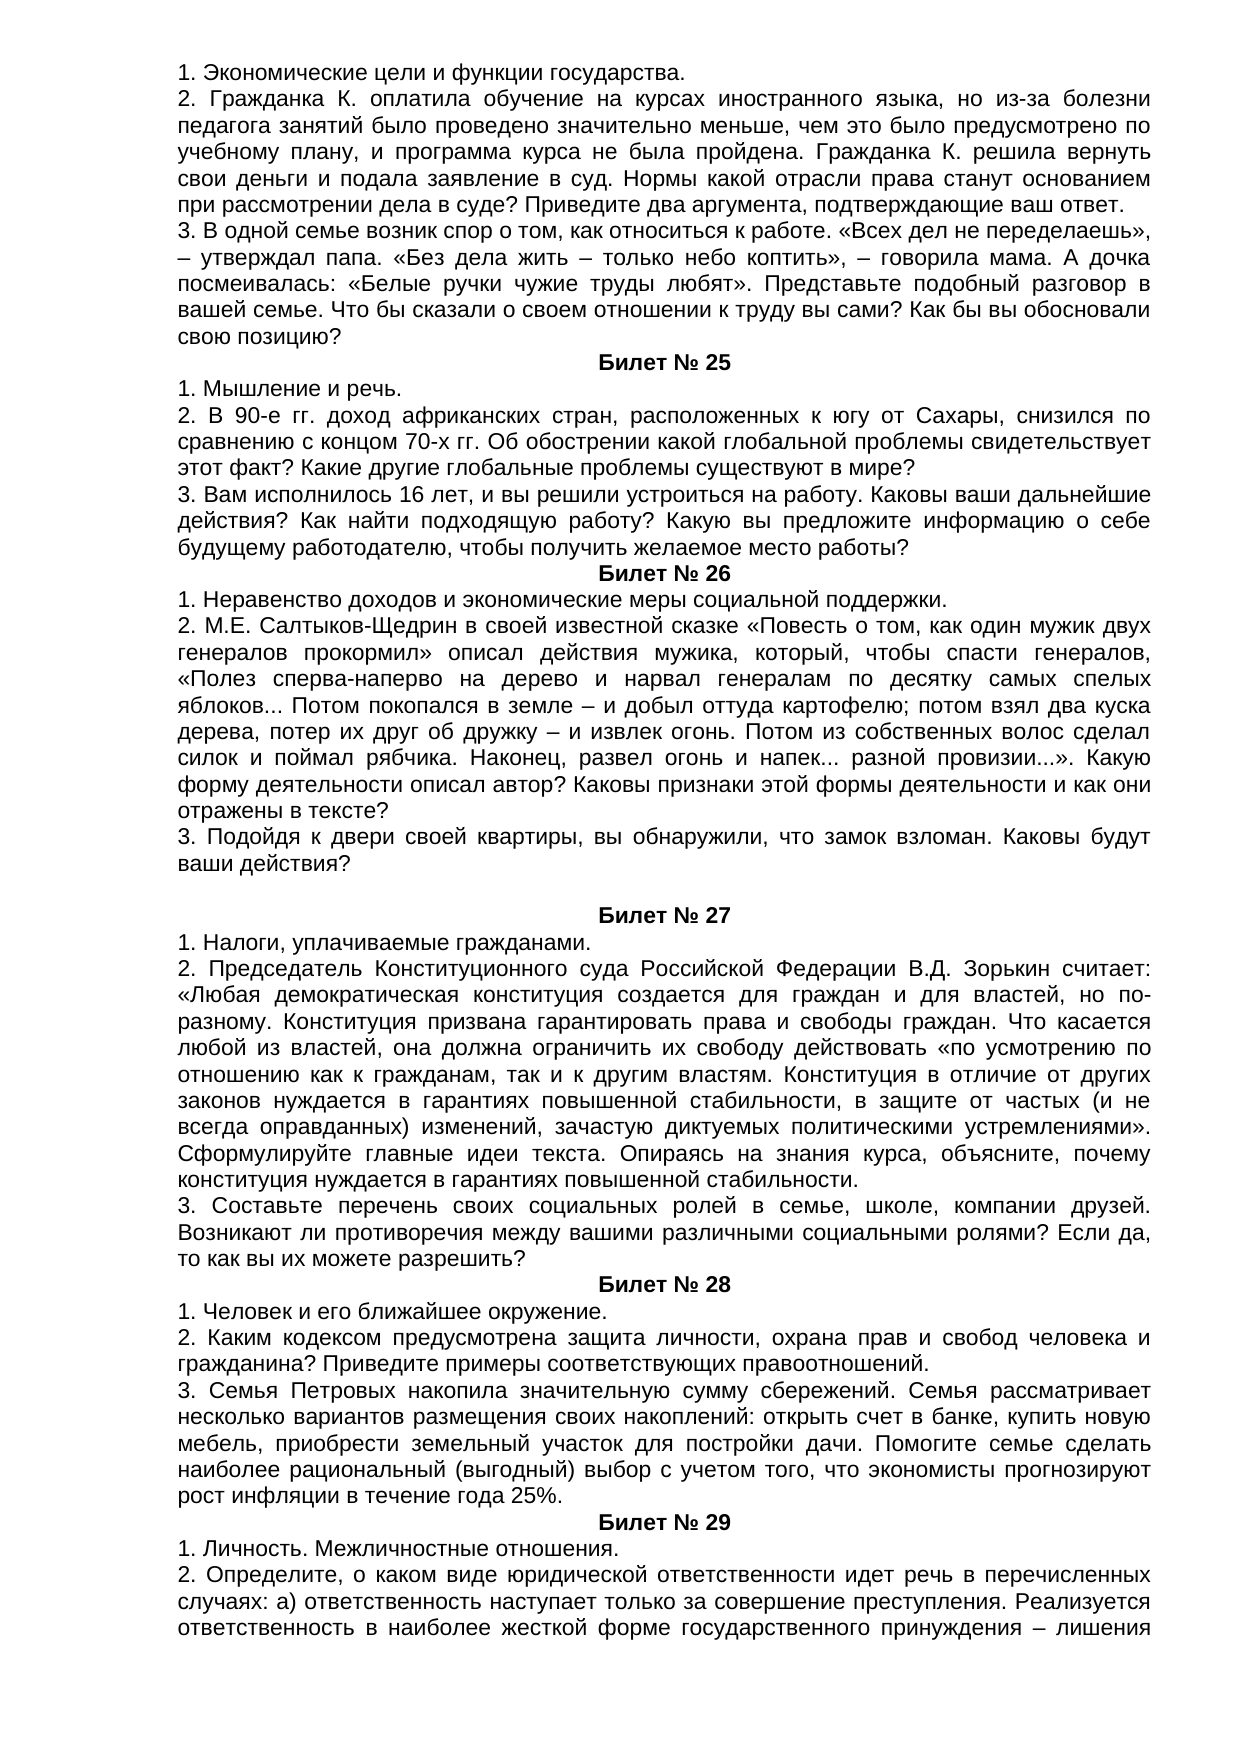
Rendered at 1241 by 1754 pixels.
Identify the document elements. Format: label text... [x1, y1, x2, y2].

text 1. Мышление и речь. [177, 375, 1152, 402]
text 3. В одной семье возник спор о том, как относиться к работе. «Всех дел не переделаешь», – утверждал папа. «Без дела жить – только небо коптить», – говорила мама. А дочка посмеивалась: «Белые ручки чужие труды любят». Представьте подобный разговор в вашей семье. Что бы сказали о своем отношении к труду вы сами? Как бы вы обосновали свою позицию? [177, 217, 1152, 349]
text 3. Семья Петровых накопила значительную сумму сбережений. Семья рассматривает несколько вариантов размещения своих накоплений: открыть счет в банке, купить новую мебель, приобрести земельный участок для постройки дачи. Помогите семье сделать наиболее рациональный (выгодный) выбор с учетом того, что экономисты прогнозируют рост инфляции в течение года 25%. [177, 1377, 1152, 1508]
text 3. Составьте перечень своих социальных ролей в семье, школе, компании друзей. Возникают ли противоречия между вашими различными социальными ролями? Если да, то как вы их можете разрешить? [177, 1192, 1152, 1271]
text 1. Налоги, уплачиваемые гражданами. [177, 929, 1152, 955]
text 2. Каким кодексом предусмотрена защита личности, охрана прав и свобод человека и гражданина? Приведите примеры соответствующих правоотношений. [177, 1324, 1152, 1377]
text Билет № 25 [177, 349, 1152, 375]
text Билет № 28 [177, 1271, 1152, 1298]
text 1. Личность. Межличностные отношения. [177, 1535, 1152, 1561]
text 3. Вам исполнилось 16 лет, и вы решили устроиться на работу. Каковы ваши дальнейшие действия? Как найти подходящую работу? Какую вы предложите информацию о себе будущему работодателю, чтобы получить желаемое место работы? [177, 481, 1152, 560]
text 1. Человек и его ближайшее окружение. [177, 1298, 1152, 1324]
text 1. Неравенство доходов и экономические меры социальной поддержки. [177, 586, 1152, 612]
text 3. Подойдя к двери своей квартиры, вы обнаружили, что замок взломан. Каковы будут ваши действия? [177, 823, 1152, 876]
text 1. Экономические цели и функции государства. [177, 59, 1152, 85]
text Билет № 26 [177, 560, 1152, 586]
text Билет № 29 [177, 1508, 1152, 1535]
text 2. Гражданка К. оплатила обучение на курсах иностранного языка, но из-за болезни педагога занятий было проведено значительно меньше, чем это было предусмотрено по учебному плану, и программа курса не была пройдена. Гражданка К. решила вернуть свои деньги и подала заявление в суд. Нормы какой отрасли права станут основанием при рассмотрении дела в суде? Приведите два аргумента, подтверждающие ваш ответ. [177, 85, 1152, 217]
text 2. М.Е. Салтыков-Щедрин в своей известной сказке «Повесть о том, как один мужик двух генералов прокормил» описал действия мужика, который, чтобы спасти генералов, «Полез сперва-наперво на дерево и нарвал генералам по десятку самых спелых яблоков... Потом покопался в земле – и добыл оттуда картофелю; потом взял два куска дерева, потер их друг об дружку – и извлек огонь. Потом из собственных волос сделал силок и поймал рябчика. Наконец, развел огонь и напек... разной провизии...». Какую форму деятельности описал автор? Каковы признаки этой формы деятельности и как они отражены в тексте? [177, 612, 1152, 823]
text 2. Председатель Конституционного суда Российской Федерации В.Д. Зорькин считает: «Любая демократическая конституция создается для граждан и для властей, но по-разному. Конституция призвана гарантировать права и свободы граждан. Что касается любой из властей, она должна ограничить их свободу действовать «по усмотрению по отношению как к гражданам, так и к другим властям. Конституция в отличие от других законов нуждается в гарантиях повышенной стабильности, в защите от частых (и не всегда оправданных) изменений, зачастую диктуемых политическими устремлениями». Сформулируйте главные идеи текста. Опираясь на знания курса, объясните, почему конституция нуждается в гарантиях повышенной стабильности. [177, 955, 1152, 1192]
text 2. В 90-е гг. доход африканских стран, расположенных к югу от Сахары, снизился по сравнению с концом 70-х гг. Об обострении какой глобальной проблемы свидетельствует этот факт? Какие другие глобальные проблемы существуют в мире? [177, 402, 1152, 481]
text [177, 1561, 1152, 1640]
text Билет № 27 [177, 902, 1152, 929]
